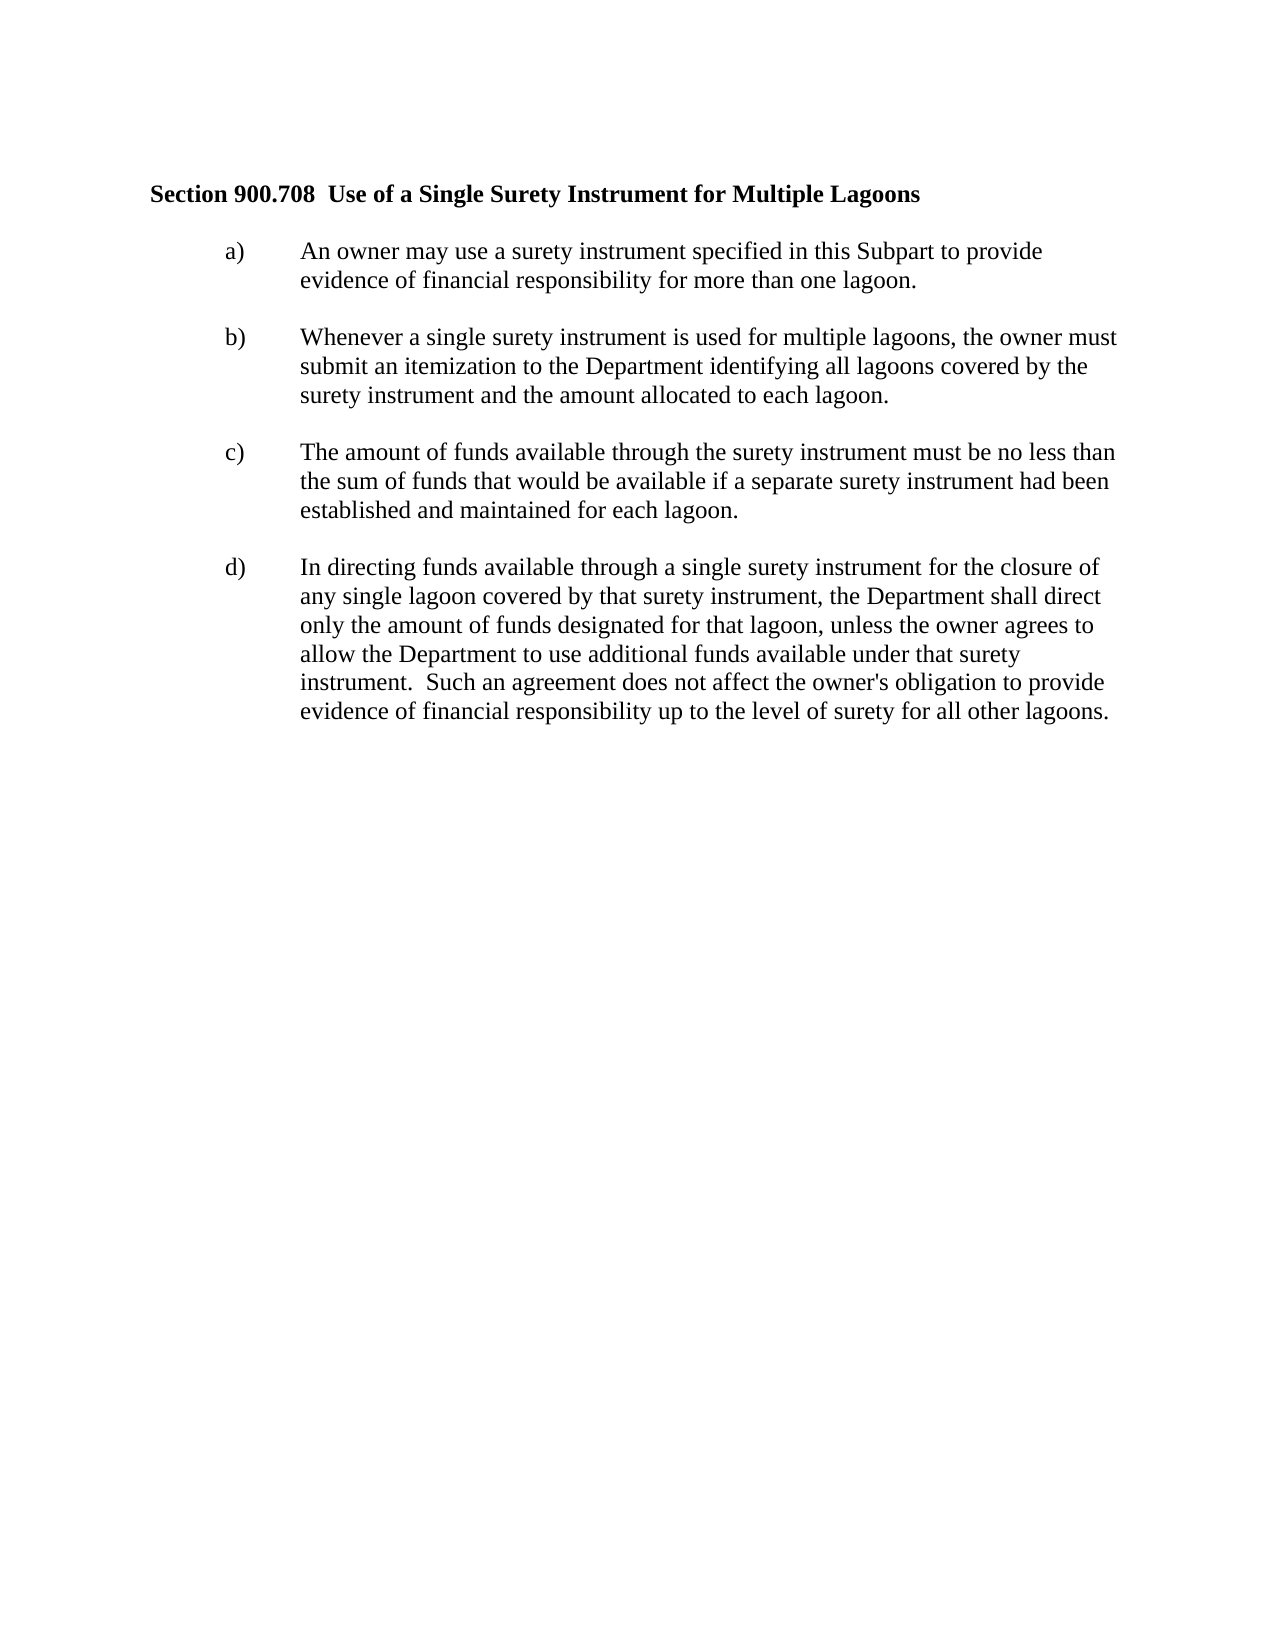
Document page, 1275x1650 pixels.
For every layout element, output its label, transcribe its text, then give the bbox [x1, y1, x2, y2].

text Section 900.708 Use of a Single Surety Instrument for Multiple Lagoons [150, 179, 1125, 207]
text b) Whenever a single surety instrument is used for multiple lagoons, the owner must submit an itemization to the Department identifying all lagoons covered by the surety instrument and the amount allocated to each lagoon. [225, 322, 1125, 409]
text c) The amount of funds available through the surety instrument must be no less than the sum of funds that would be available if a separate surety instrument had been established and maintained for each lagoon. [225, 437, 1125, 524]
text a) An owner may use a surety instrument specified in this Subpart to provide evidence of financial responsibility for more than one lagoon. [225, 236, 1125, 294]
text d) In directing funds available through a single surety instrument for the closure of any single lagoon covered by that surety instrument, the Department shall direct only the amount of funds designated for that lagoon, unless the owner agrees to allow the Department to use additional funds available under that surety instrument. Such an agreement does not affect the owner's obligation to provide evidence of financial responsibility up to the level of surety for all other lagoons. [225, 552, 1125, 725]
